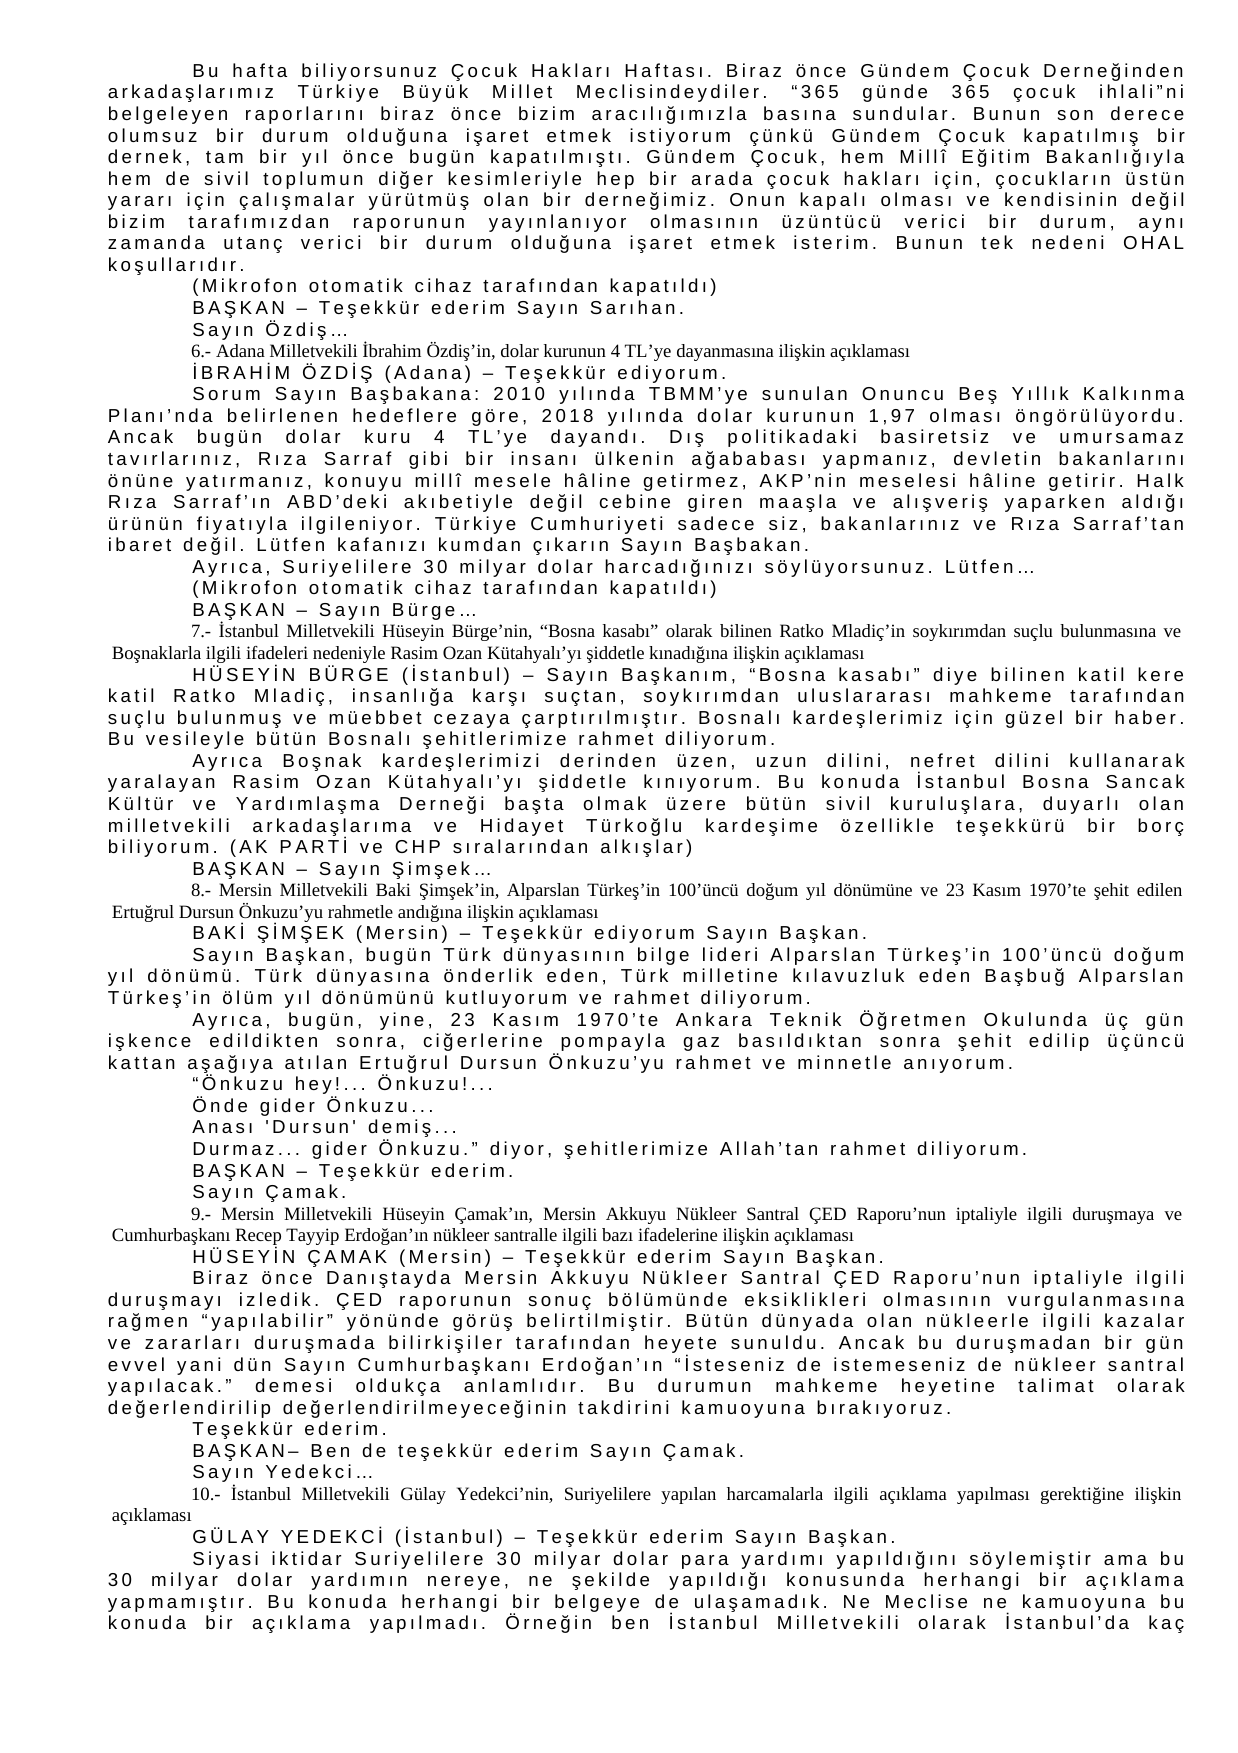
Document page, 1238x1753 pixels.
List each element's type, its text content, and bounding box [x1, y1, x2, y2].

text 6.- Adana Milletvekili İbrahim Özdiş’in, dolar kurunun 4 TL’ye dayanmasına ilişkin açıklaması [112, 340, 1184, 362]
text GÜLAY YEDEKCİ (İstanbul) – Teşekkür ederim Sayın Başkan. [108, 1526, 1186, 1547]
text Teşekkür ederim. [108, 1418, 1186, 1440]
text BAŞKAN– Ben de teşekkür ederim Sayın Çamak. [108, 1440, 1186, 1461]
text Sayın Yedekci… [108, 1461, 1186, 1483]
text Bu hafta biliyorsunuz Çocuk Hakları Haftası. Biraz önce Gündem Çocuk Derneğinden arkadaşlarımız Türkiye Büyük Millet Meclisindeydiler. “365 günde 365 çocuk ihlali”ni belgeleyen raporlarını biraz önce bizim aracılığımızla basına sundular. Bunun son derece olumsuz bir durum olduğuna işaret etmek istiyorum çünkü Gündem Çocuk kapatılmış bir dernek, tam bir yıl önce bugün kapatılmıştı. Gündem Çocuk, hem Millî Eğitim Bakanlığıyla hem de sivil toplumun diğer kesimleriyle hep bir arada çocuk hakları için, çocukların üstün yararı için çalışmalar yürütmüş olan bir derneğimiz. Onun kapalı olması ve kendisinin değil bizim tarafımızdan raporunun yayınlanıyor olmasının üzüntücü verici bir durum, aynı zamanda utanç verici bir durum olduğuna işaret etmek isterim. Bunun tek nedeni OHAL koşullarıdır. [108, 60, 1186, 275]
text Önde gider Önkuzu... [108, 1095, 1186, 1116]
text BAKİ ŞİMŞEK (Mersin) – Teşekkür ediyorum Sayın Başkan. [108, 922, 1186, 944]
text Anası 'Dursun' demiş... [108, 1116, 1186, 1138]
text HÜSEYİN ÇAMAK (Mersin) – Teşekkür ederim Sayın Başkan. [108, 1246, 1186, 1267]
text BAŞKAN – Sayın Bürge… [108, 599, 1186, 620]
text Ayrıca, bugün, yine, 23 Kasım 1970’te Ankara Teknik Öğretmen Okulunda üç gün işkence edildikten sonra, ciğerlerine pompayla gaz basıldıktan sonra şehit edilip üçüncü kattan aşağıya atılan Ertuğrul Dursun Önkuzu’yu rahmet ve minnetle anıyorum. [108, 1008, 1186, 1073]
text 10.- İstanbul Milletvekili Gülay Yedekci’nin, Suriyelilere yapılan harcamalarla ilgili açıklama yapılması gerektiğine ilişkin açıklaması [112, 1483, 1184, 1526]
text 7.- İstanbul Milletvekili Hüseyin Bürge’nin, “Bosna kasabı” olarak bilinen Ratko Mladiç’in soykırımdan suçlu bulunmasına ve Boşnaklarla ilgili ifadeleri nedeniyle Rasim Ozan Kütahyalı’yı şiddetle kınadığına ilişkin açıklaması [112, 620, 1184, 663]
text “Önkuzu hey!... Önkuzu!... [108, 1073, 1186, 1095]
text HÜSEYİN BÜRGE (İstanbul) – Sayın Başkanım, “Bosna kasabı” diye bilinen katil kere katil Ratko Mladiç, insanlığa karşı suçtan, soykırımdan uluslararası mahkeme tarafından suçlu bulunmuş ve müebbet cezaya çarptırılmıştır. Bosnalı kardeşlerimiz için güzel bir haber. Bu vesileyle bütün Bosnalı şehitlerimize rahmet diliyorum. [108, 663, 1186, 750]
text Sorum Sayın Başbakana: 2010 yılında TBMM’ye sunulan Onuncu Beş Yıllık Kalkınma Planı’nda belirlenen hedeflere göre, 2018 yılında dolar kurunun 1,97 olması öngörülüyordu. Ancak bugün dolar kuru 4 TL’ye dayandı. Dış politikadaki basiretsiz ve umursamaz tavırlarınız, Rıza Sarraf gibi bir insanı ülkenin ağababası yapmanız, devletin bakanlarını önüne yatırmanız, konuyu millî mesele hâline getirmez, AKP’nin meselesi hâline getirir. Halk Rıza Sarraf’ın ABD’deki akıbetiyle değil cebine giren maaşla ve alışveriş yaparken aldığı ürünün fiyatıyla ilgileniyor. Türkiye Cumhuriyeti sadece siz, bakanlarınız ve Rıza Sarraf’tan ibaret değil. Lütfen kafanızı kumdan çıkarın Sayın Başbakan. [108, 383, 1186, 556]
text (Mikrofon otomatik cihaz tarafından kapatıldı) [108, 577, 1186, 599]
text Biraz önce Danıştayda Mersin Akkuyu Nükleer Santral ÇED Raporu’nun iptaliyle ilgili duruşmayı izledik. ÇED raporunun sonuç bölümünde eksiklikleri olmasının vurgulanmasına rağmen “yapılabilir” yönünde görüş belirtilmiştir. Bütün dünyada olan nükleerle ilgili kazalar ve zararları duruşmada bilirkişiler tarafından heyete sunuldu. Ancak bu duruşmadan bir gün evvel yani dün Sayın Cumhurbaşkanı Erdoğan’ın “İsteseniz de istemeseniz de nükleer santral yapılacak.” demesi oldukça anlamlıdır. Bu durumun mahkeme heyetine talimat olarak değerlendirilip değerlendirilmeyeceğinin takdirini kamuoyuna bırakıyoruz. [108, 1267, 1186, 1418]
text 8.- Mersin Milletvekili Baki Şimşek’in, Alparslan Türkeş’in 100’üncü doğum yıl dönümüne ve 23 Kasım 1970’te şehit edilen Ertuğrul Dursun Önkuzu’yu rahmetle andığına ilişkin açıklaması [112, 879, 1184, 922]
text 9.- Mersin Milletvekili Hüseyin Çamak’ın, Mersin Akkuyu Nükleer Santral ÇED Raporu’nun iptaliyle ilgili duruşmaya ve Cumhurbaşkanı Recep Tayyip Erdoğan’ın nükleer santralle ilgili bazı ifadelerine ilişkin açıklaması [112, 1202, 1184, 1246]
text (Mikrofon otomatik cihaz tarafından kapatıldı) [108, 275, 1186, 297]
text Sayın Özdiş… [108, 318, 1186, 340]
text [108, 1547, 1186, 1634]
text Ayrıca Boşnak kardeşlerimizi derinden üzen, uzun dilini, nefret dilini kullanarak yaralayan Rasim Ozan Kütahyalı’yı şiddetle kınıyorum. Bu konuda İstanbul Bosna Sancak Kültür ve Yardımlaşma Derneği başta olmak üzere bütün sivil kuruluşlara, duyarlı olan milletvekili arkadaşlarıma ve Hidayet Türkoğlu kardeşime özellikle teşekkürü bir borç biliyorum. (AK PARTİ ve CHP sıralarından alkışlar) [108, 750, 1186, 857]
text İBRAHİM ÖZDİŞ (Adana) – Teşekkür ediyorum. [108, 362, 1186, 383]
text Sayın Başkan, bugün Türk dünyasının bilge lideri Alparslan Türkeş’in 100’üncü doğum yıl dönümü. Türk dünyasına önderlik eden, Türk milletine kılavuzluk eden Başbuğ Alparslan Türkeş’in ölüm yıl dönümünü kutluyorum ve rahmet diliyorum. [108, 944, 1186, 1008]
text BAŞKAN – Teşekkür ederim Sayın Sarıhan. [108, 297, 1186, 318]
text BAŞKAN – Teşekkür ederim. [108, 1159, 1186, 1181]
text Ayrıca, Suriyelilere 30 milyar dolar harcadığınızı söylüyorsunuz. Lütfen… [108, 556, 1186, 577]
text Durmaz... gider Önkuzu.” diyor, şehitlerimize Allah’tan rahmet diliyorum. [108, 1138, 1186, 1159]
text Sayın Çamak. [108, 1181, 1186, 1202]
text BAŞKAN – Sayın Şimşek… [108, 857, 1186, 879]
